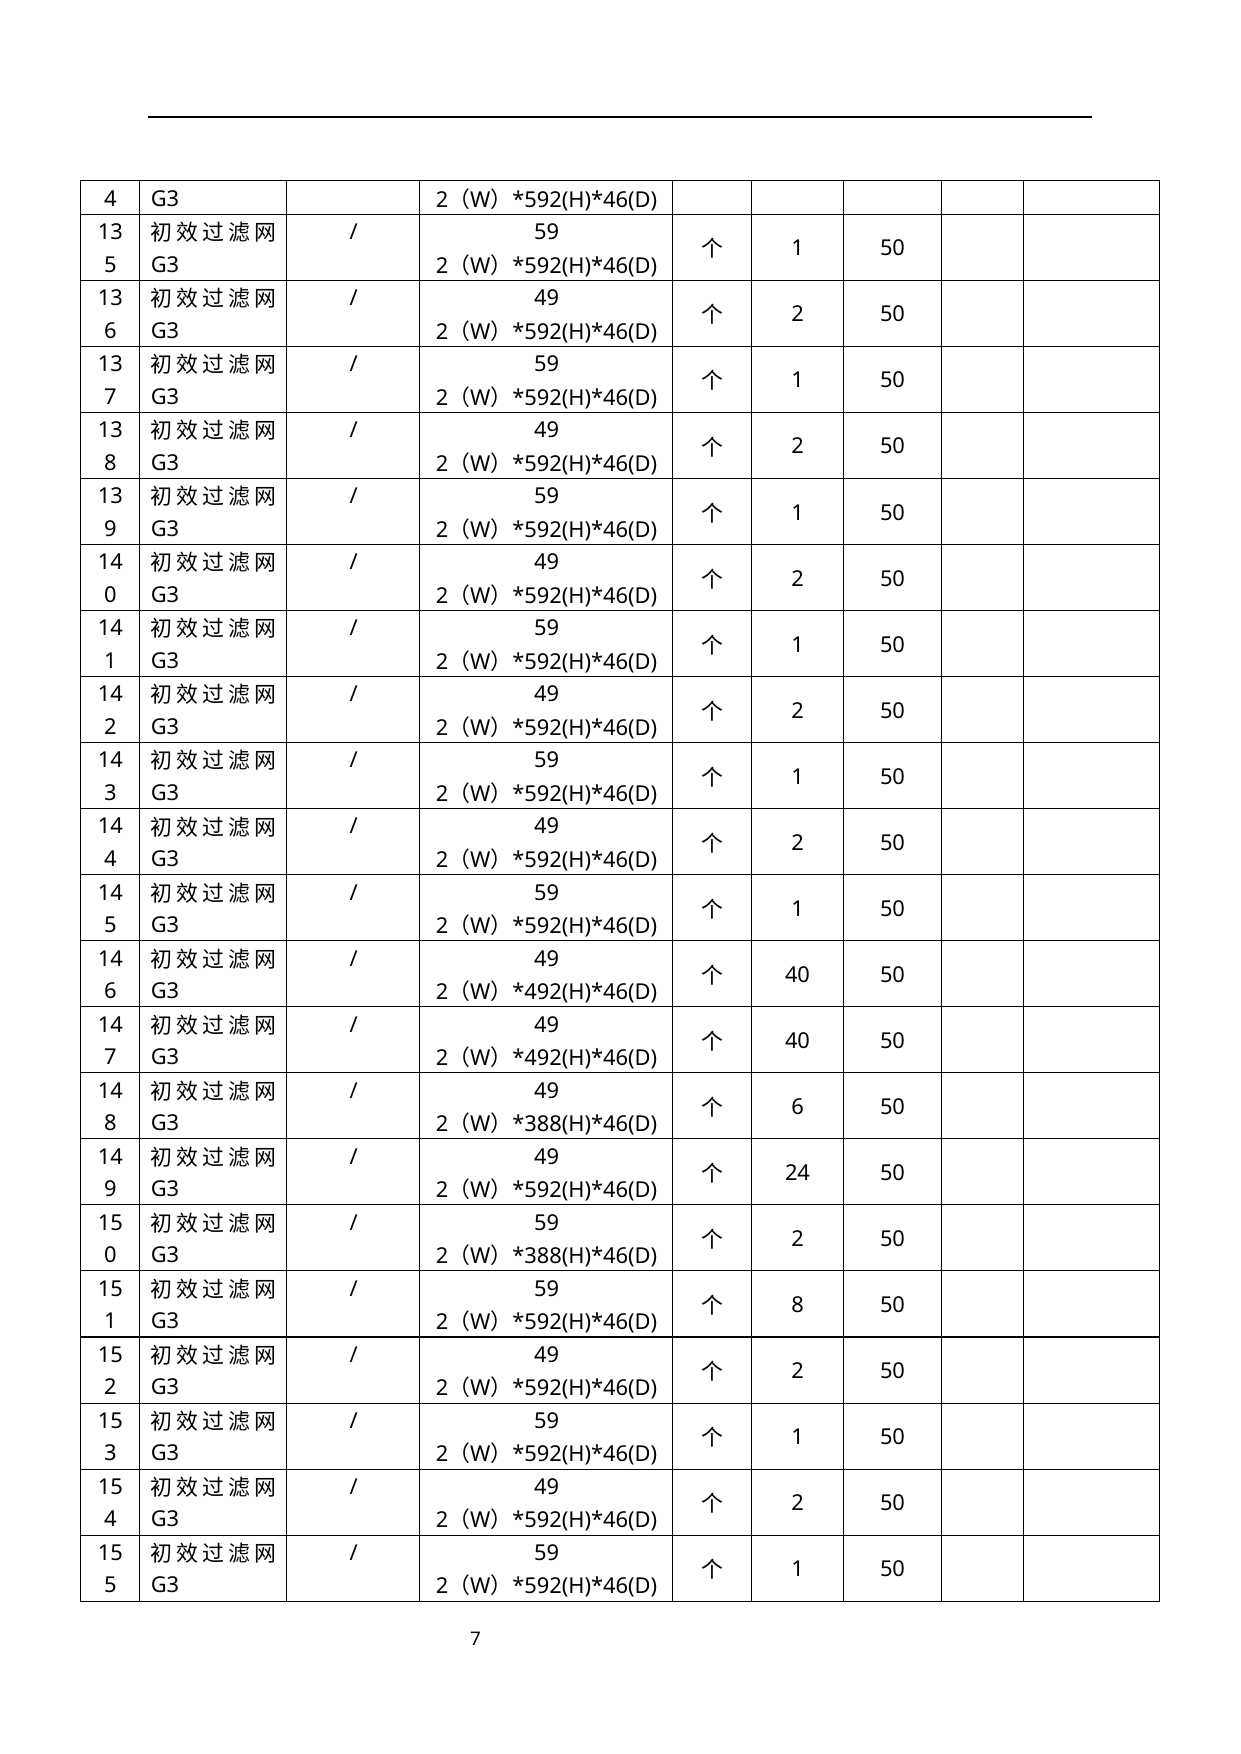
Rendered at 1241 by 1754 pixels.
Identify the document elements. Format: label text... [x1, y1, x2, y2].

table_cell 个 [673, 1536, 751, 1601]
table_cell 2 [752, 677, 843, 742]
table_cell [1024, 545, 1159, 610]
table_cell 139 [81, 479, 139, 544]
table_cell / [287, 215, 419, 280]
table_cell 140 [81, 545, 139, 610]
table_cell 138 [81, 413, 139, 478]
table_cell 492（W）*592(H)*46(D) [420, 1470, 672, 1534]
table_cell / [287, 1470, 419, 1534]
table_cell / [287, 875, 419, 940]
table_cell [942, 677, 1023, 742]
table_cell [942, 941, 1023, 1006]
table_cell / [287, 413, 419, 478]
table_cell 50 [844, 1205, 941, 1270]
table_cell 个 [673, 215, 751, 280]
table_cell 40 [752, 941, 843, 1006]
table_cell 50 [844, 413, 941, 478]
table_cell 1 [752, 875, 843, 940]
table_cell / [287, 941, 419, 1006]
table_cell 个 [673, 1271, 751, 1336]
table_cell 50 [844, 545, 941, 610]
table_cell 2 [752, 1470, 843, 1534]
table_cell 592（W）*592(H)*46(D) [420, 1404, 672, 1468]
table_cell 初效过滤网G3 [140, 1007, 286, 1072]
table_cell 初效过滤网G3 [140, 1470, 286, 1534]
table_cell / [287, 281, 419, 346]
table_cell / [287, 743, 419, 808]
table_cell 50 [844, 1338, 941, 1402]
table_cell 个 [673, 1205, 751, 1270]
table_cell [942, 809, 1023, 874]
table_cell 初效过滤网G3 [140, 215, 286, 280]
table_cell [942, 1205, 1023, 1270]
table_cell 个 [673, 743, 751, 808]
table_cell 个 [673, 413, 751, 478]
table_cell [942, 743, 1023, 808]
table_cell 492（W）*388(H)*46(D) [420, 1073, 672, 1138]
table_cell 个 [673, 479, 751, 544]
table_cell 1 [752, 1536, 843, 1601]
table_cell [942, 1338, 1023, 1402]
table_cell [1024, 1404, 1159, 1468]
table_cell 492（W）*592(H)*46(D) [420, 281, 672, 346]
table_cell [1024, 347, 1159, 412]
table_cell 136 [81, 281, 139, 346]
table_cell 个 [673, 677, 751, 742]
table_cell 50 [844, 1271, 941, 1336]
table_cell [1024, 281, 1159, 346]
table_cell 初效过滤网G3 [140, 413, 286, 478]
table_cell 初效过滤网G3 [140, 1205, 286, 1270]
table_cell 初效过滤网G3 [140, 1404, 286, 1468]
table_cell [1024, 1271, 1159, 1336]
table_cell / [287, 677, 419, 742]
table_cell 40 [752, 1007, 843, 1072]
table_cell 492（W）*492(H)*46(D) [420, 1007, 672, 1072]
table_cell / [287, 1338, 419, 1402]
table_cell 个 [673, 1404, 751, 1468]
table_cell 2 [752, 281, 843, 346]
table_cell 初效过滤网G3 [140, 1139, 286, 1204]
table_cell 148 [81, 1073, 139, 1138]
table_cell 个 [673, 1139, 751, 1204]
table_cell 151 [81, 1271, 139, 1336]
table_cell 147 [81, 1007, 139, 1072]
table_cell 153 [81, 1404, 139, 1468]
table_cell 6 [752, 1073, 843, 1138]
table_cell [942, 347, 1023, 412]
table_cell 152 [81, 1338, 139, 1402]
table_cell 2 [752, 1205, 843, 1270]
table_cell 50 [844, 875, 941, 940]
table_cell 592（W）*592(H)*46(D) [420, 479, 672, 544]
table_cell 1 [752, 479, 843, 544]
table_cell / [287, 1271, 419, 1336]
table_cell [942, 215, 1023, 280]
table_cell 50 [844, 809, 941, 874]
table_cell 149 [81, 1139, 139, 1204]
table_cell [1024, 1205, 1159, 1270]
table_cell 492（W）*592(H)*46(D) [420, 1338, 672, 1402]
table_cell 137 [81, 347, 139, 412]
table_cell [942, 1271, 1023, 1336]
table_cell 2 [752, 181, 843, 214]
table_cell [1024, 479, 1159, 544]
table_cell 1 [752, 347, 843, 412]
table_cell 50 [844, 1007, 941, 1072]
table_cell 1 [752, 743, 843, 808]
table_cell [1024, 875, 1159, 940]
table_cell 1 [752, 611, 843, 676]
table_cell 141 [81, 611, 139, 676]
table_cell [942, 611, 1023, 676]
table_cell 144 [81, 809, 139, 874]
table_cell [942, 1404, 1023, 1468]
table_cell 个 [673, 809, 751, 874]
table_cell 2 [752, 809, 843, 874]
table_cell [1024, 1470, 1159, 1534]
table_cell 50 [844, 1470, 941, 1534]
table_cell 初效过滤网G3 [140, 1338, 286, 1402]
table_cell 592（W）*592(H)*46(D) [420, 875, 672, 940]
table_cell / [287, 1007, 419, 1072]
table_cell 初效过滤网G3 [140, 743, 286, 808]
table_cell 154 [81, 1470, 139, 1534]
table_cell 492（W）*592(H)*46(D) [420, 1139, 672, 1204]
table_cell 初效过滤网G3 [140, 1271, 286, 1336]
table_cell 2 [752, 413, 843, 478]
table_cell / [287, 1205, 419, 1270]
table_cell / [287, 611, 419, 676]
table_cell 150 [81, 1205, 139, 1270]
table_cell [1024, 1139, 1159, 1204]
table_cell [942, 1007, 1023, 1072]
table_cell 146 [81, 941, 139, 1006]
table_cell / [287, 1073, 419, 1138]
table_cell 个 [673, 611, 751, 676]
table_cell 初效过滤网G3 [140, 809, 286, 874]
table_cell 134 [81, 181, 139, 214]
table_cell 50 [844, 611, 941, 676]
table_cell 初效过滤网G3 [140, 181, 286, 214]
table_cell 初效过滤网G3 [140, 281, 286, 346]
table_cell / [287, 347, 419, 412]
table_cell 592（W）*592(H)*46(D) [420, 215, 672, 280]
table_cell [942, 413, 1023, 478]
table_cell 个 [673, 1007, 751, 1072]
table_cell 50 [844, 479, 941, 544]
table_cell / [287, 181, 419, 214]
table_cell [1024, 743, 1159, 808]
table_cell 初效过滤网G3 [140, 1073, 286, 1138]
table_cell 142 [81, 677, 139, 742]
table_cell 个 [673, 347, 751, 412]
table_cell [1024, 1073, 1159, 1138]
table_cell / [287, 809, 419, 874]
table_cell 50 [844, 1404, 941, 1468]
table_cell [1024, 1338, 1159, 1402]
table_cell 初效过滤网G3 [140, 1536, 286, 1601]
table_cell [1024, 611, 1159, 676]
table_cell 492（W）*592(H)*46(D) [420, 677, 672, 742]
table_cell 初效过滤网G3 [140, 611, 286, 676]
table_cell 492（W）*592(H)*46(D) [420, 181, 672, 214]
table_cell 24 [752, 1139, 843, 1204]
table_cell 592（W）*592(H)*46(D) [420, 1271, 672, 1336]
table_cell / [287, 479, 419, 544]
table_cell [942, 1139, 1023, 1204]
table_cell 50 [844, 1073, 941, 1138]
table_cell 个 [673, 1470, 751, 1534]
table_cell 1 [752, 215, 843, 280]
table_cell / [287, 1404, 419, 1468]
table_cell [942, 545, 1023, 610]
table_cell 50 [844, 1139, 941, 1204]
table_cell 初效过滤网G3 [140, 347, 286, 412]
table_cell 初效过滤网G3 [140, 941, 286, 1006]
table_cell [1024, 1536, 1159, 1601]
table_cell [942, 181, 1023, 214]
table_cell [942, 875, 1023, 940]
table_cell 592（W）*592(H)*46(D) [420, 347, 672, 412]
table_cell 592（W）*592(H)*46(D) [420, 611, 672, 676]
table_cell [1024, 941, 1159, 1006]
table_cell 592（W）*592(H)*46(D) [420, 1536, 672, 1601]
table_cell [942, 1536, 1023, 1601]
table_cell 初效过滤网G3 [140, 677, 286, 742]
table_cell [942, 479, 1023, 544]
table_cell 492（W）*592(H)*46(D) [420, 413, 672, 478]
table_cell 初效过滤网G3 [140, 545, 286, 610]
table_cell [942, 1470, 1023, 1534]
table_cell 个 [673, 941, 751, 1006]
table_cell 个 [673, 1073, 751, 1138]
table_cell 143 [81, 743, 139, 808]
table_cell 50 [844, 1536, 941, 1601]
table_cell [1024, 677, 1159, 742]
table_cell / [287, 1536, 419, 1601]
table_cell 592（W）*388(H)*46(D) [420, 1205, 672, 1270]
table_cell 50 [844, 677, 941, 742]
table_cell 50 [844, 347, 941, 412]
table_cell 492（W）*492(H)*46(D) [420, 941, 672, 1006]
table_cell 个 [673, 545, 751, 610]
table_cell 50 [844, 215, 941, 280]
table_cell 1 [752, 1404, 843, 1468]
table_cell 8 [752, 1271, 843, 1336]
table_cell 155 [81, 1536, 139, 1601]
table_cell 2 [752, 545, 843, 610]
table_cell 个 [673, 181, 751, 214]
table_cell 592（W）*592(H)*46(D) [420, 743, 672, 808]
table_cell 145 [81, 875, 139, 940]
table_cell [942, 1073, 1023, 1138]
table_cell / [287, 1139, 419, 1204]
table_cell [1024, 1007, 1159, 1072]
table_cell 135 [81, 215, 139, 280]
table_cell 个 [673, 875, 751, 940]
table_cell / [287, 545, 419, 610]
table_cell 492（W）*592(H)*46(D) [420, 809, 672, 874]
table_cell [942, 281, 1023, 346]
table_cell 50 [844, 181, 941, 214]
table_cell [1024, 215, 1159, 280]
table_cell 个 [673, 1338, 751, 1402]
table_cell [1024, 413, 1159, 478]
table_cell [1024, 809, 1159, 874]
table_cell 50 [844, 281, 941, 346]
table_cell 2 [752, 1338, 843, 1402]
table_cell 50 [844, 941, 941, 1006]
table_cell 初效过滤网G3 [140, 479, 286, 544]
table_cell 个 [673, 281, 751, 346]
table_cell 50 [844, 743, 941, 808]
table_cell 初效过滤网G3 [140, 875, 286, 940]
table_cell 492（W）*592(H)*46(D) [420, 545, 672, 610]
table_cell [1024, 181, 1159, 214]
